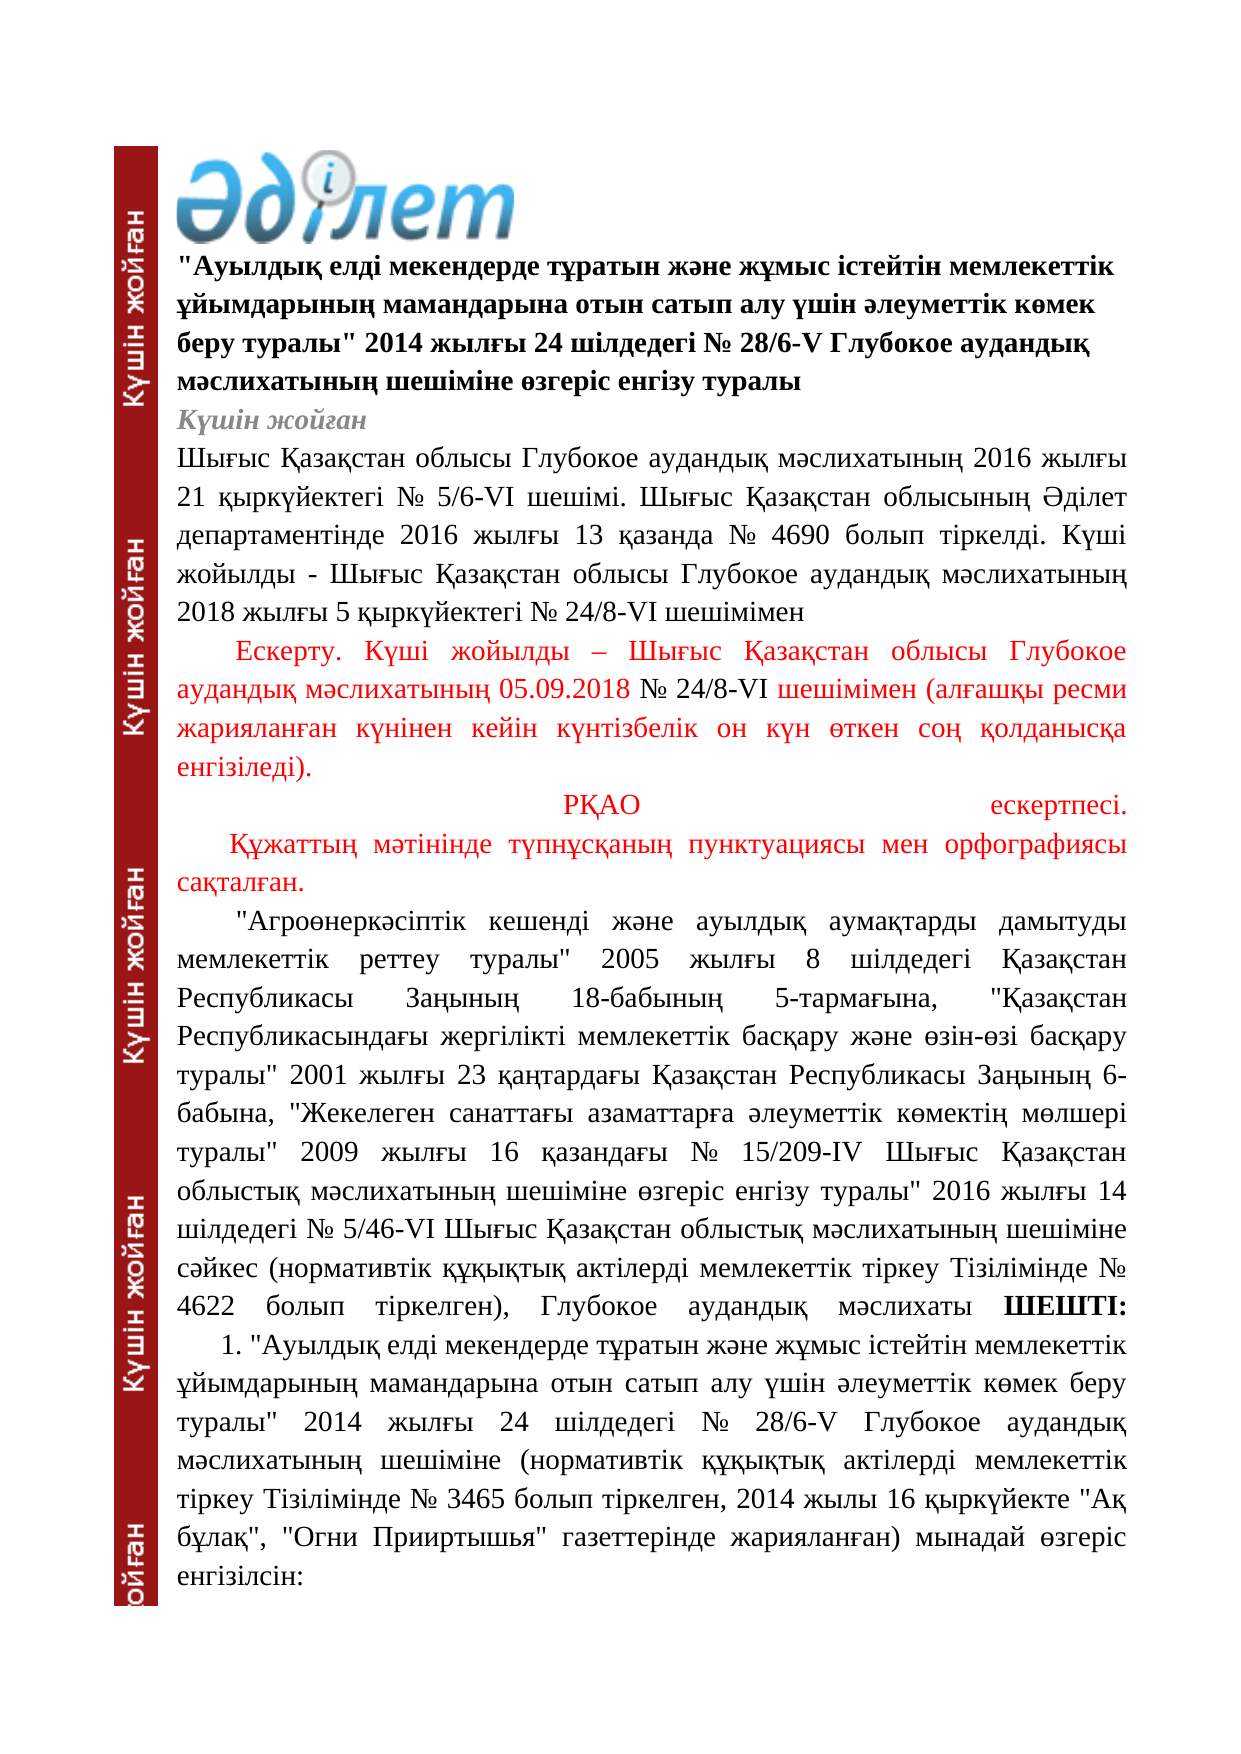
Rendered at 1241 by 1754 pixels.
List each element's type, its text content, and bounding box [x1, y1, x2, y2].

text Күшін жойған [112, 402, 1128, 435]
text Шығыс Қазақстан облысы Глубокое аудандық мәслихатының 2016 жылғы 21 қыркүйектегі № 5/6-VI шешімі. Шығыс Қазақстан облысының Әділет департаментінде 2016 жылғы 13 қазанда № 4690 болып тіркелді. Күші жойылды - Шығыс Қазақстан облысы Глубокое аудандық мәслихатының 2018 жылғы 5 қыркүйектегі № 24/8-VI шешімімен [112, 440, 1128, 628]
text "Ауылдық елді мекендерде тұратын және жұмыс істейтін мемлекеттік ұйымдарының мамандарына отын сатып алу үшін әлеуметтік көмек беру туралы" 2014 жылғы 24 шілдедегі № 28/6-V Глубокое аудандық мәслихатының шешіміне өзгеріс енгізу туралы [112, 248, 1128, 397]
picture [114, 397, 158, 402]
picture [114, 146, 158, 248]
picture [176, 150, 515, 244]
picture [114, 628, 158, 633]
picture [114, 435, 158, 440]
picture [114, 1592, 158, 1606]
